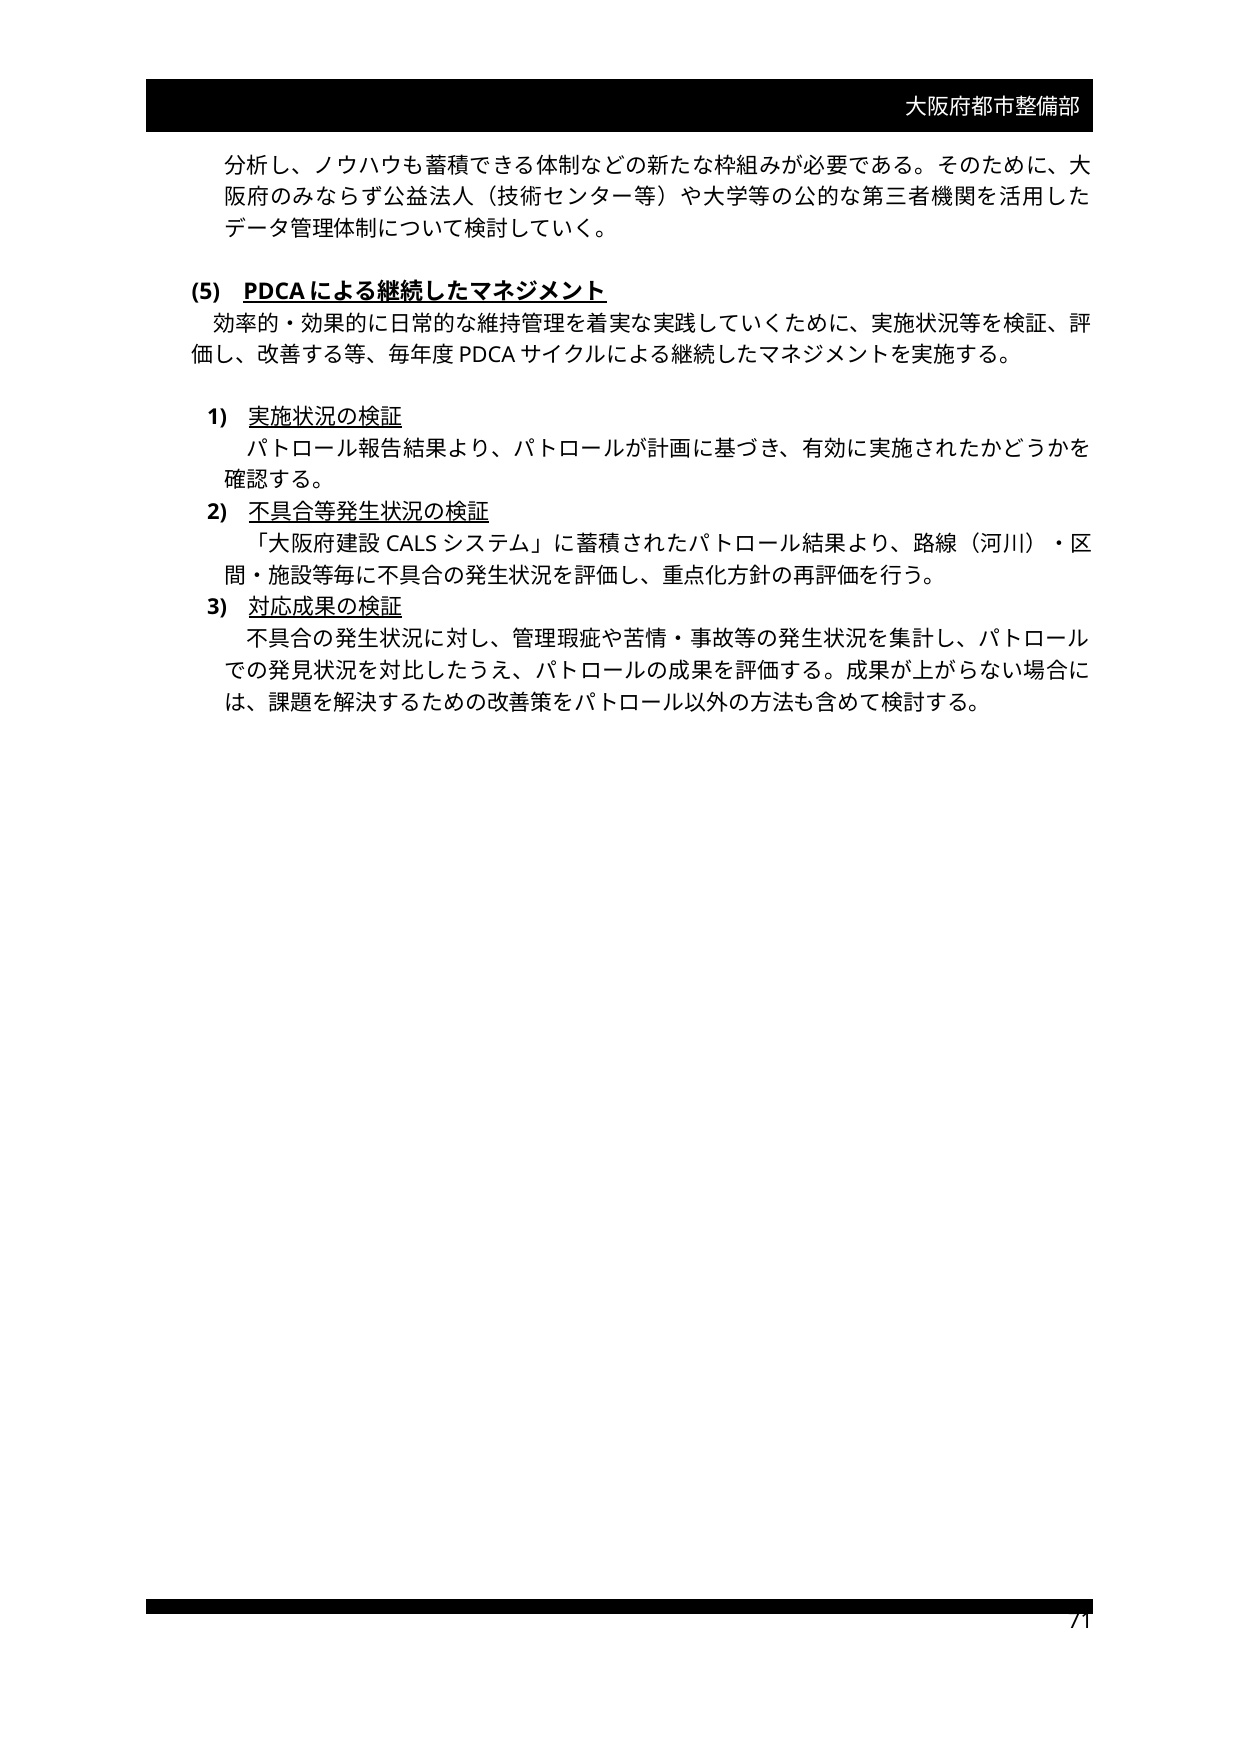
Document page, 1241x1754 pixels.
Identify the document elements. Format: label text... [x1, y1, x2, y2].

text 効率的・効果的に日常的な維持管理を着実な実践していくために、実施状況等を検証、評価し、改善する等、毎年度PDCAサイクルによる継続したマネジメントを実施する。 [191, 306, 1092, 369]
text 「大阪府建設CALSシステム」に蓄積されたパトロール結果より、路線（河川）・区間・施設等毎に不具合の発生状況を評価し、重点化方針の再評価を行う。 [224, 526, 1092, 589]
subtitle 実施状況の検証 [207, 399, 1092, 431]
subtitle 不具合等発生状況の検証 [207, 494, 1092, 526]
subtitle 対応成果の検証 [207, 589, 1092, 621]
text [224, 148, 1092, 243]
text 不具合の発生状況に対し、管理瑕疵や苦情・事故等の発生状況を集計し、パトロールでの発見状況を対比したうえ、パトロールの成果を評価する。成果が上がらない場合には、課題を解決するための改善策をパトロール以外の方法も含めて検討する。 [224, 621, 1092, 716]
subtitle PDCAによる継続したマネジメント [191, 272, 1092, 306]
text パトロール報告結果より、パトロールが計画に基づき、有効に実施されたかどうかを確認する。 [224, 431, 1092, 494]
